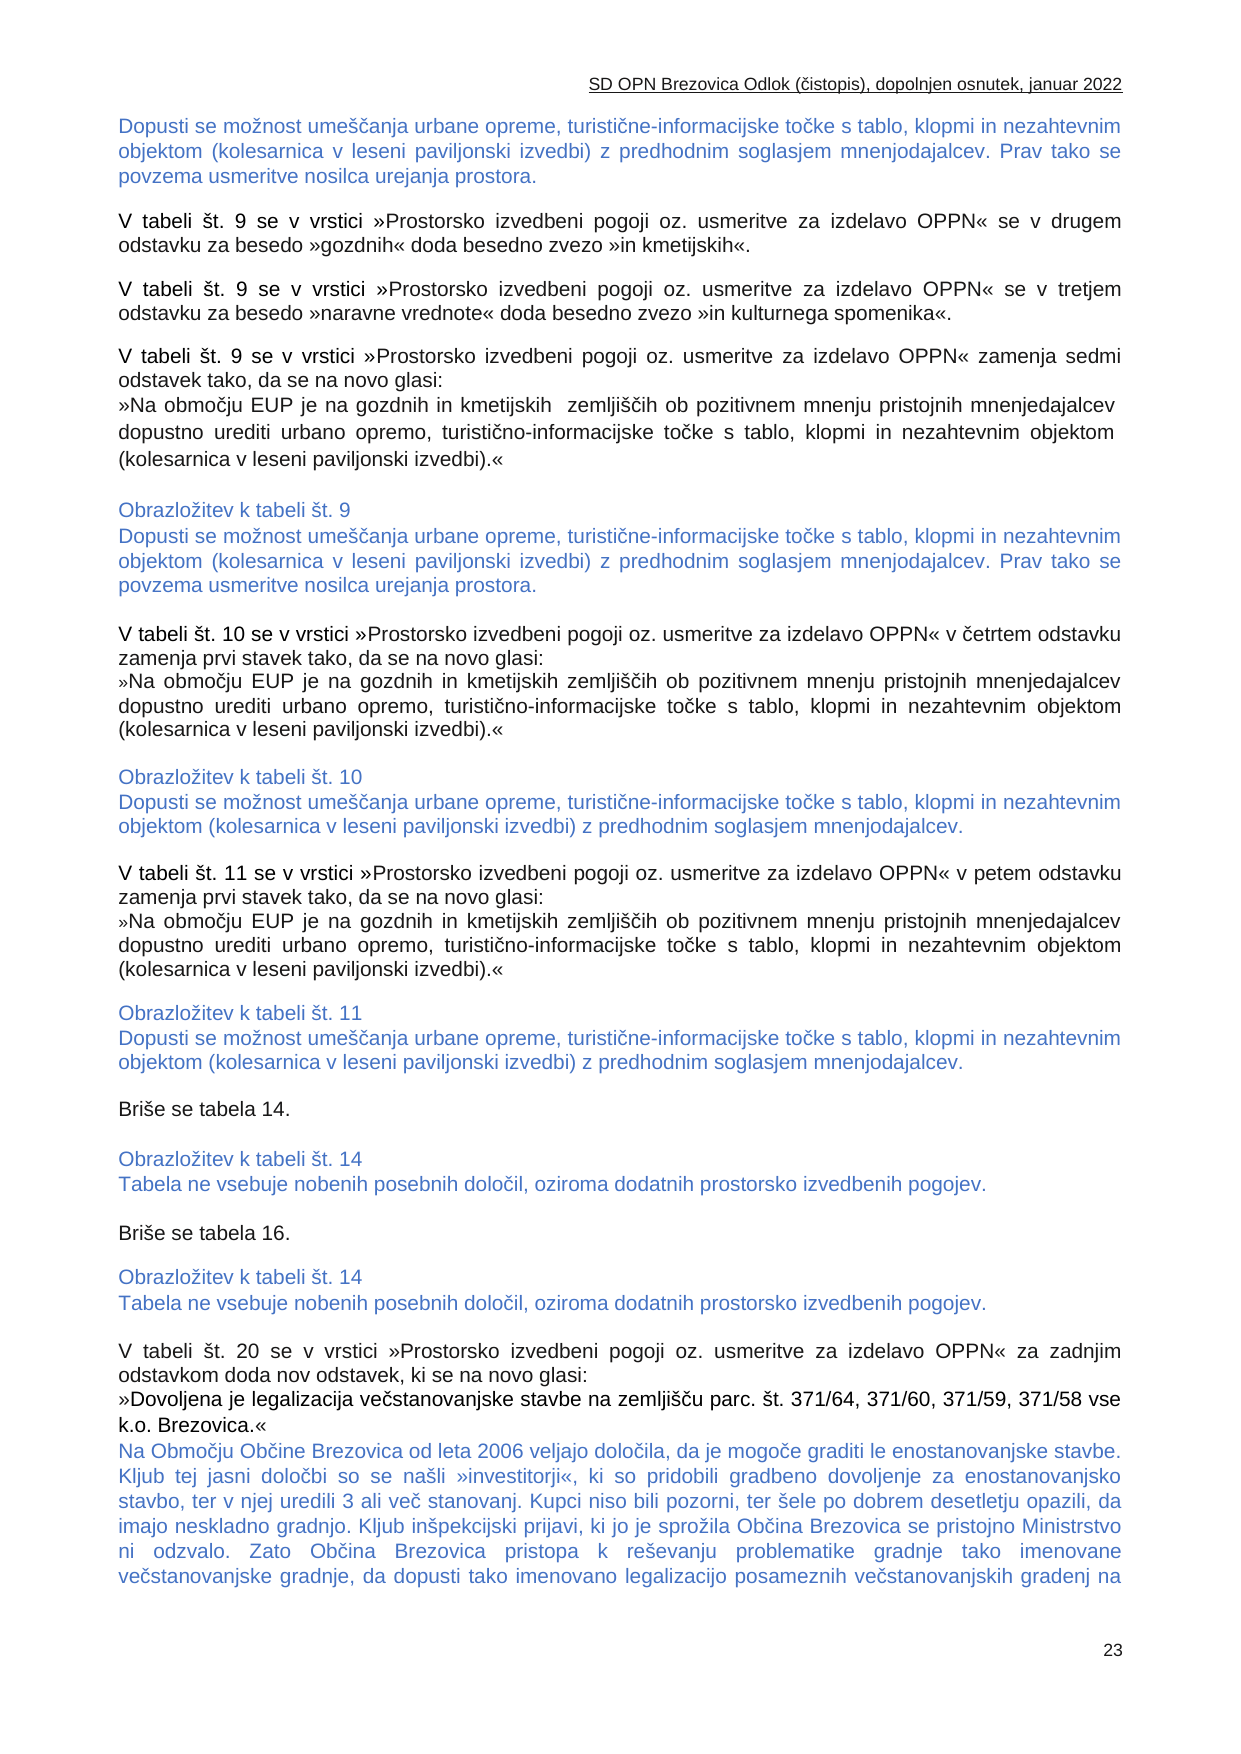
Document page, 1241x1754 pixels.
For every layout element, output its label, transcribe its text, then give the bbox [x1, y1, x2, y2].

text V tabeli št. 9 se v vrstici »Prostorsko izvedbeni pogoji oz. usmeritve za izdelavo OPPN« zamenja sedmi odstavek tako, da se na novo glasi: [118, 345, 1123, 392]
text »Dovoljena je legalizacija večstanovanjske stavbe na zemljišču parc. št. 371/64, 371/60, 371/59, 371/58 vse k.o. Brezovica.« [118, 1387, 1123, 1437]
text Dopusti se možnost umeščanja urbane opreme, turistične-informacijske točke s tablo, klopmi in nezahtevnim objektom (kolesarnica v leseni paviljonski izvedbi) z predhodnim soglasjem mnenjodajalcev. [118, 1026, 1123, 1073]
text Briše se tabela 14. [118, 1097, 1123, 1121]
text Obrazložitev k tabeli št. 11 [118, 1001, 1123, 1025]
text Dopusti se možnost umeščanja urbane opreme, turistične-informacijske točke s tablo, klopmi in nezahtevnim objektom (kolesarnica v leseni paviljonski izvedbi) z predhodnim soglasjem mnenjodajalcev. [118, 790, 1123, 838]
text Tabela ne vsebuje nobenih posebnih določil, oziroma dodatnih prostorsko izvedbenih pogojev. [118, 1291, 1123, 1314]
text Obrazložitev k tabeli št. 14 [118, 1265, 1123, 1289]
text Obrazložitev k tabeli št. 10 [118, 765, 1123, 789]
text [118, 1439, 1123, 1587]
text Dopusti se možnost umeščanja urbane opreme, turistične-informacijske točke s tablo, klopmi in nezahtevnim objektom (kolesarnica v leseni paviljonski izvedbi) z predhodnim soglasjem mnenjodajalcev. Prav tako se povzema usmeritve nosilca urejanja prostora. [118, 114, 1123, 187]
text V tabeli št. 10 se v vrstici »Prostorsko izvedbeni pogoji oz. usmeritve za izdelavo OPPN« v četrtem odstavku zamenja prvi stavek tako, da se na novo glasi: [118, 622, 1123, 670]
text Tabela ne vsebuje nobenih posebnih določil, oziroma dodatnih prostorsko izvedbenih pogojev. [118, 1172, 1123, 1196]
text V tabeli št. 20 se v vrstici »Prostorsko izvedbeni pogoji oz. usmeritve za izdelavo OPPN« za zadnjim odstavkom doda nov odstavek, ki se na novo glasi: [118, 1340, 1123, 1387]
text V tabeli št. 9 se v vrstici »Prostorsko izvedbeni pogoji oz. usmeritve za izdelavo OPPN« se v tretjem odstavku za besedo »naravne vrednote« doda besedno zvezo »in kulturnega spomenika«. [118, 277, 1123, 324]
text Dopusti se možnost umeščanja urbane opreme, turistične-informacijske točke s tablo, klopmi in nezahtevnim objektom (kolesarnica v leseni paviljonski izvedbi) z predhodnim soglasjem mnenjodajalcev. Prav tako se povzema usmeritve nosilca urejanja prostora. [118, 523, 1123, 597]
text Briše se tabela 16. [118, 1221, 1123, 1245]
text Obrazložitev k tabeli št. 14 [118, 1147, 1123, 1171]
text V tabeli št. 11 se v vrstici »Prostorsko izvedbeni pogoji oz. usmeritve za izdelavo OPPN« v petem odstavku zamenja prvi stavek tako, da se na novo glasi: [118, 862, 1123, 909]
text Obrazložitev k tabeli št. 9 [118, 498, 1123, 522]
text V tabeli št. 9 se v vrstici »Prostorsko izvedbeni pogoji oz. usmeritve za izdelavo OPPN« se v drugem odstavku za besedo »gozdnih« doda besedno zvezo »in kmetijskih«. [118, 209, 1123, 257]
